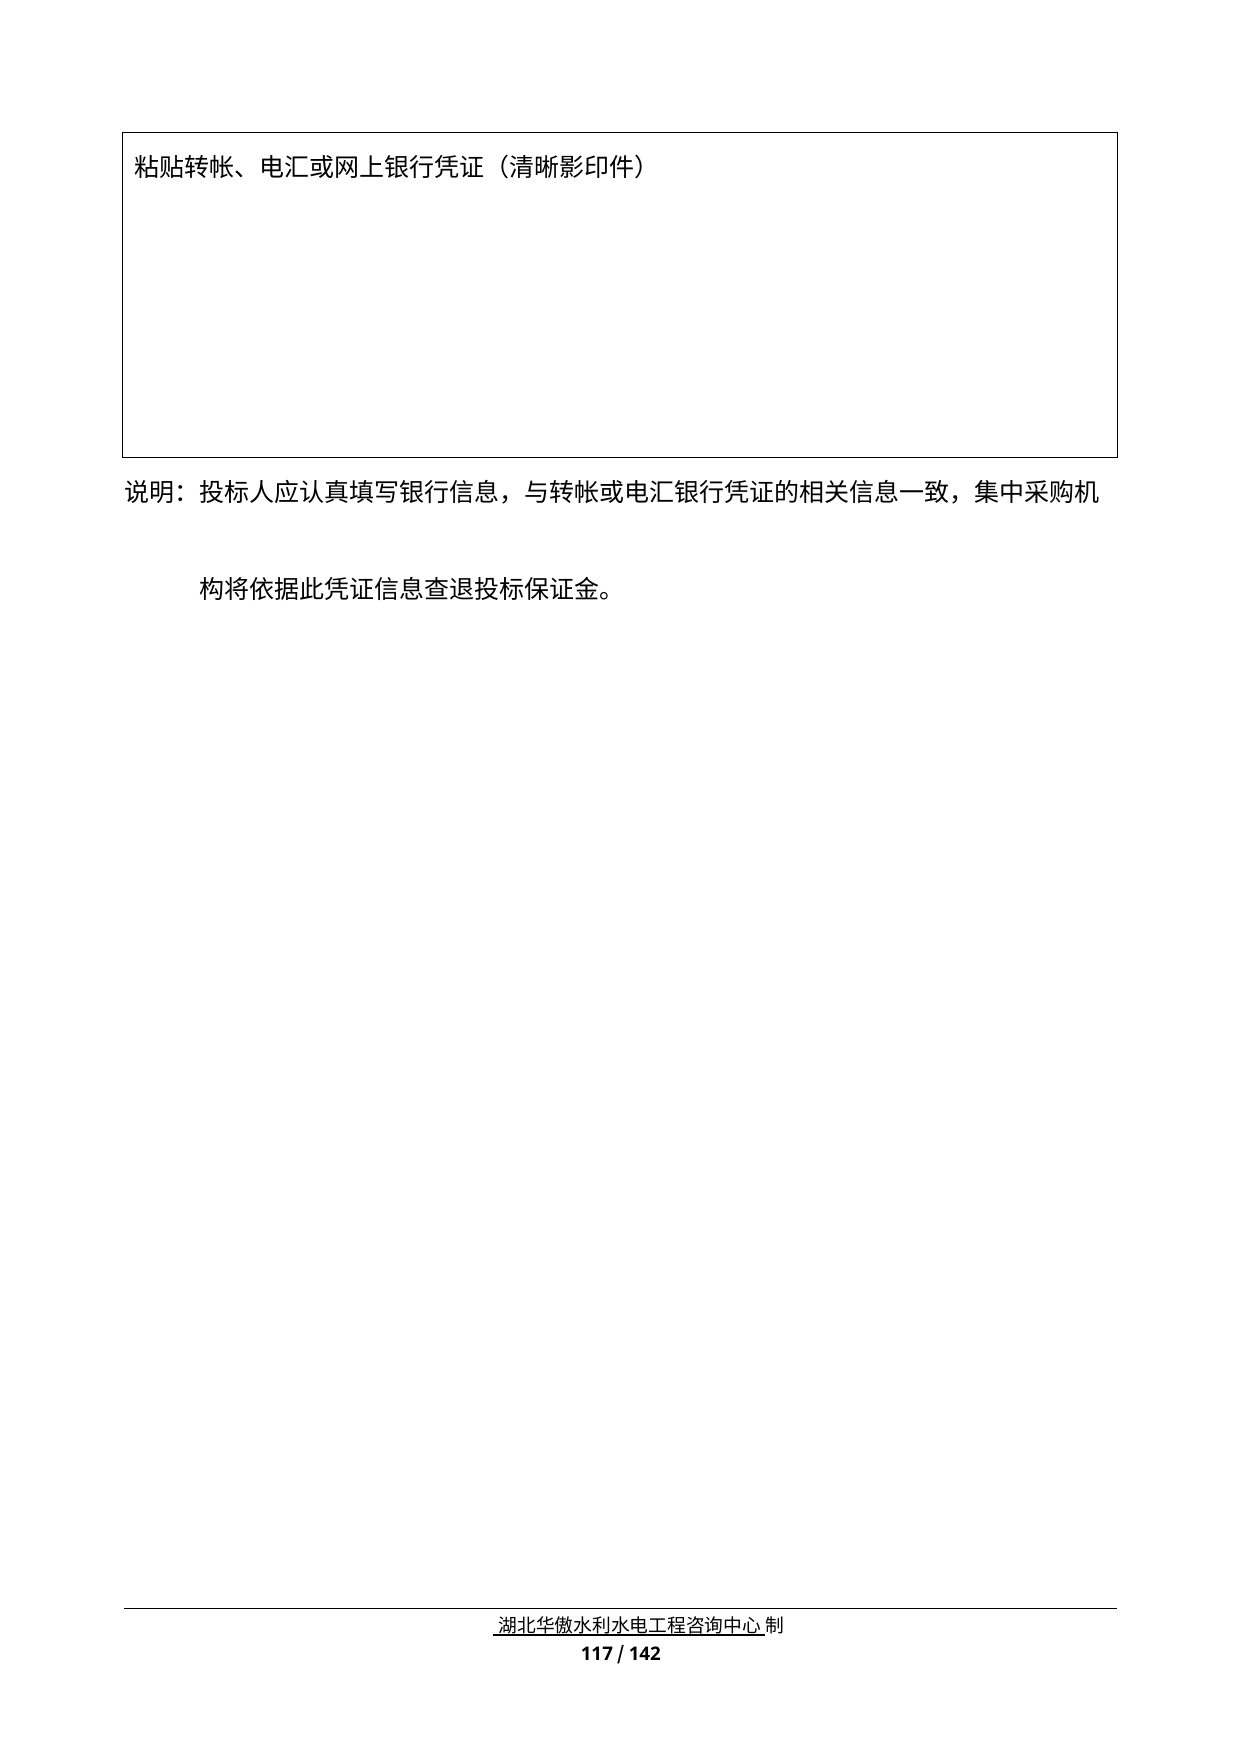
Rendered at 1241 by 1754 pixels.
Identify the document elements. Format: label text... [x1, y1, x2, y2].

text 说明：投标人应认真填写银行信息，与转帐或电汇银行凭证的相关信息一致，集中采购机构将依据此凭证信息查退投标保证金。 [124, 458, 1116, 620]
table_header 粘贴转帐、电汇或网上银行凭证（清晰影印件） 注：在交款凭证备注中说明项目编号及开标时间 [123, 133, 1117, 457]
